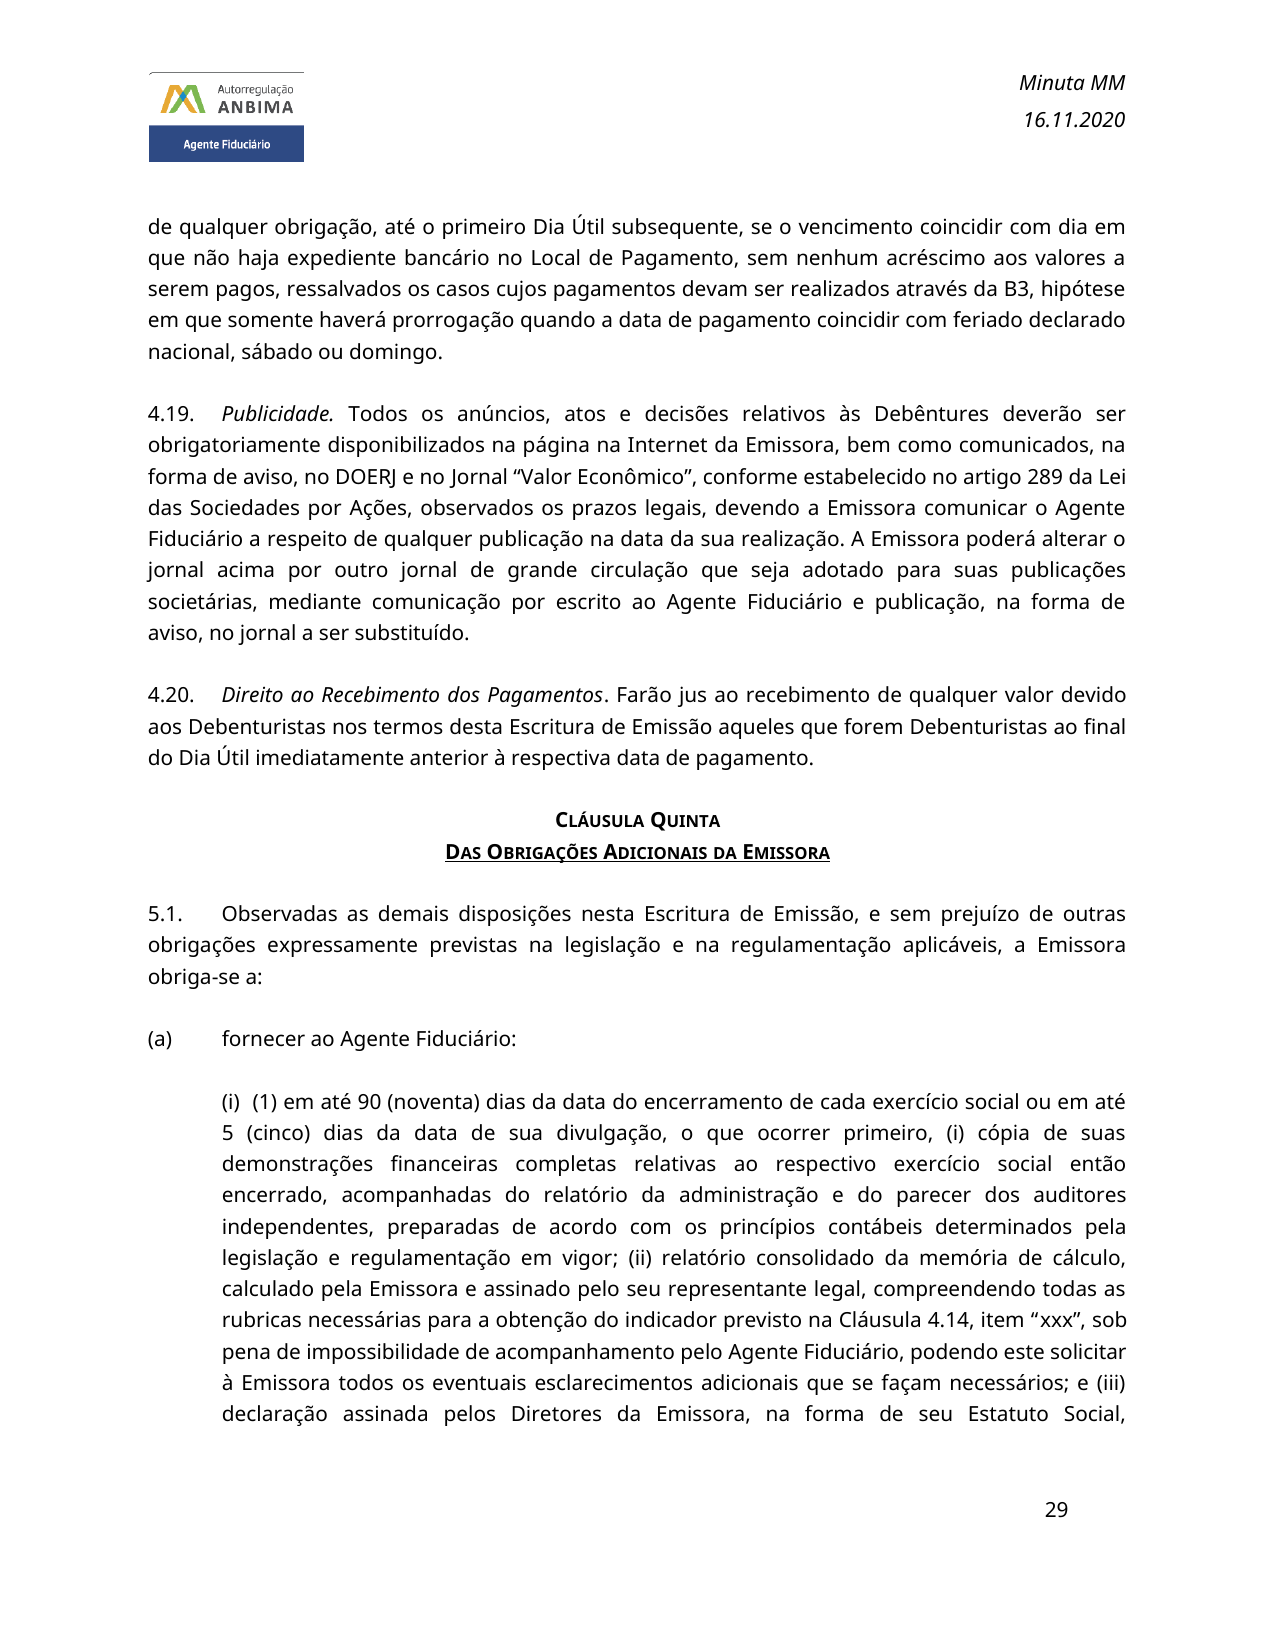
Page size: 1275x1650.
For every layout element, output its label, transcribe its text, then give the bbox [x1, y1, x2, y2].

text 5.1. Observadas as demais disposições nesta Escritura de Emissão, e sem prejuízo de outras obrigações expressamente previstas na legislação e na regulamentação aplicáveis, a Emissora obriga-se a: [148, 897, 1127, 990]
list fornecer ao Agente Fiduciário: [148, 1022, 1127, 1053]
text 4.19. Publicidade. Todos os anúncios, atos e decisões relativos às Debêntures deverão ser obrigatoriamente disponibilizados na página na Internet da Emissora, bem como comunicados, na forma de aviso, no DOERJ e no Jornal “Valor Econômico”, conforme estabelecido no artigo 289 da Lei das Sociedades por Ações, observados os prazos legais, devendo a Emissora comunicar o Agente Fiduciário a respeito de qualquer publicação na data da sua realização. A Emissora poderá alterar o jornal acima por outro jornal de grande circulação que seja adotado para suas publicações societárias, mediante comunicação por escrito ao Agente Fiduciário e publicação, na forma de aviso, no jornal a ser substituído. [148, 397, 1127, 647]
text 4.20. Direito ao Recebimento dos Pagamentos. Farão jus ao recebimento de qualquer valor devido aos Debenturistas nos termos desta Escritura de Emissão aqueles que forem Debenturistas ao final do Dia Útil imediatamente anterior à respectiva data de pagamento. [148, 678, 1127, 772]
picture [147, 72, 304, 160]
subtitle Cláusula Quinta [148, 803, 1127, 834]
subtitle Das Obrigações Adicionais da Emissora [148, 834, 1127, 865]
